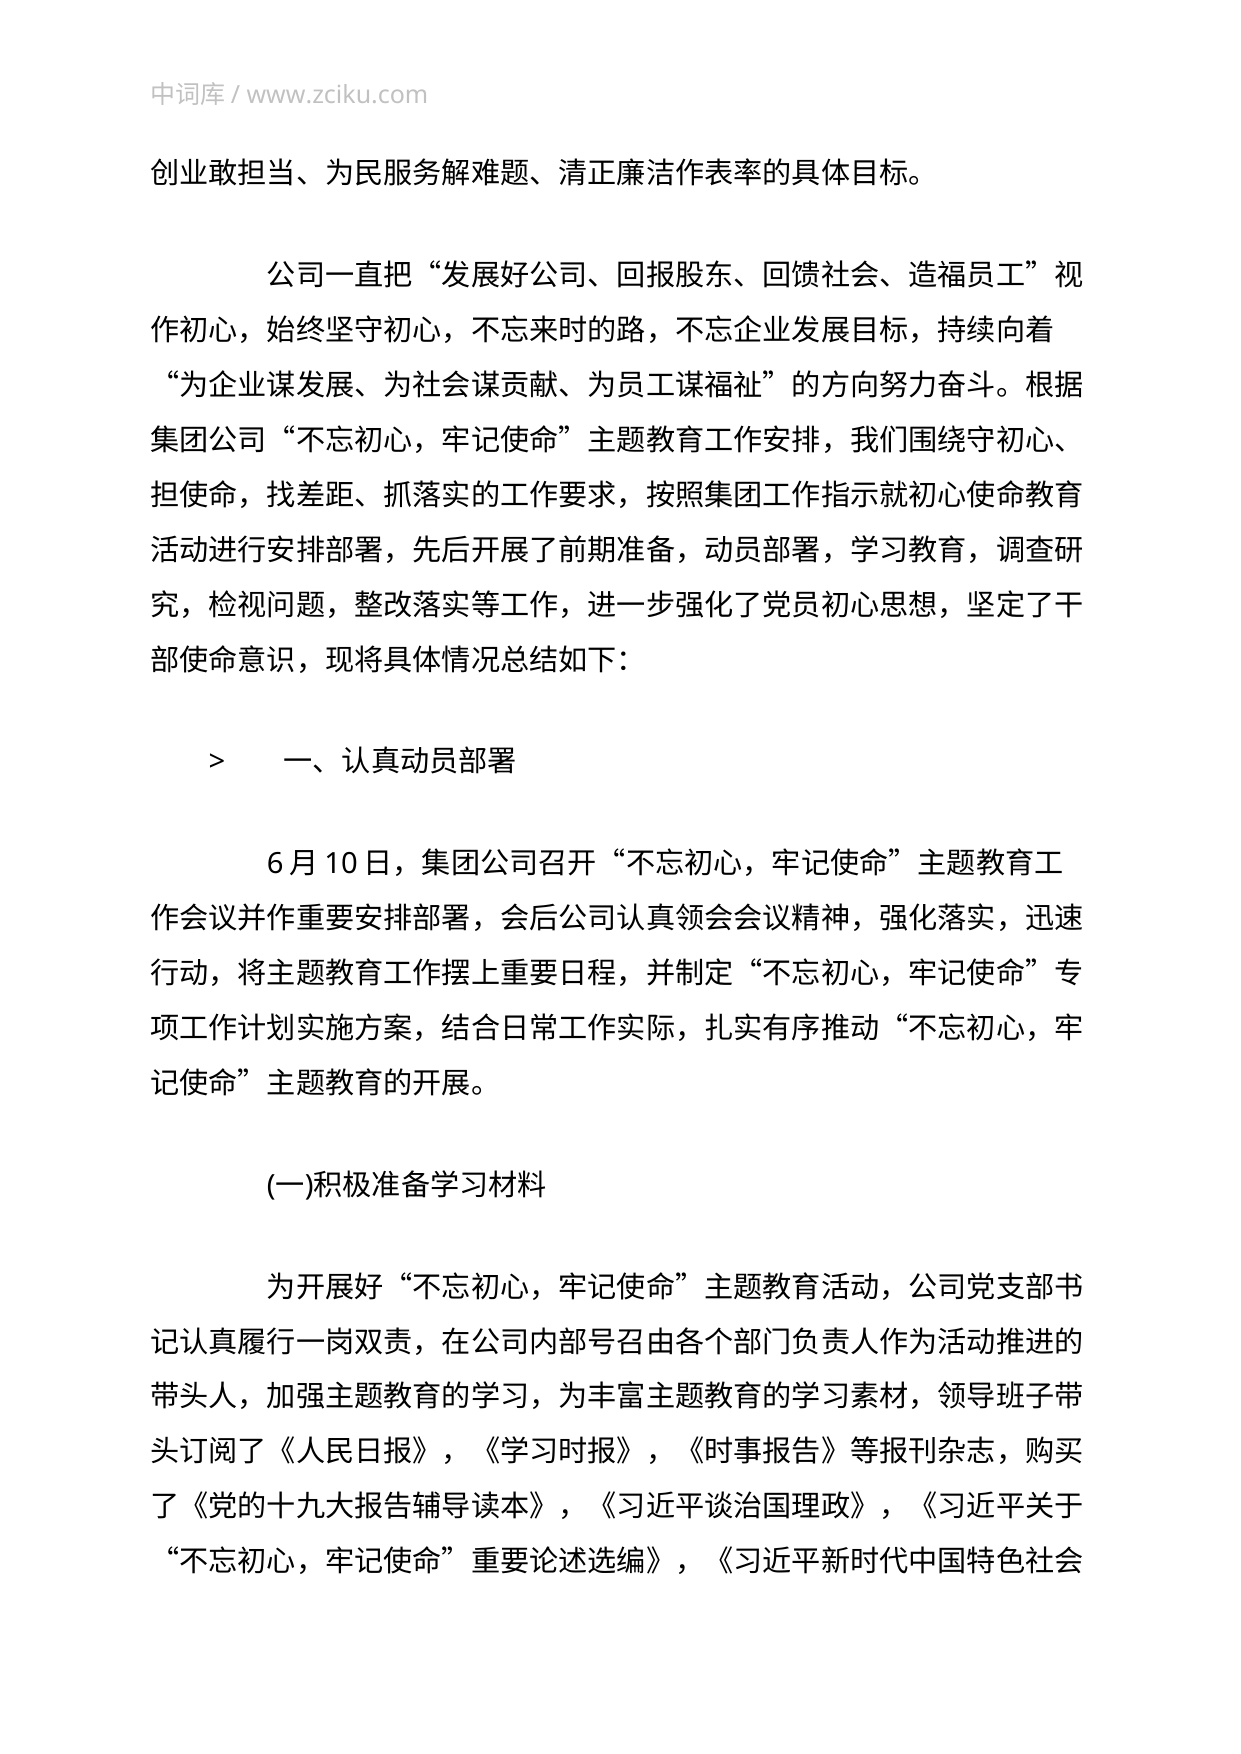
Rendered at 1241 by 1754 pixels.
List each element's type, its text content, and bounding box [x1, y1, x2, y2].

text (一)积极准备学习材料 [150, 1161, 1090, 1204]
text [150, 150, 1090, 192]
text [150, 1263, 1090, 1580]
text > 一、认真动员部署 [150, 738, 1090, 780]
text 6月10日，集团公司召开“不忘初心，牢记使命”主题教育工作会议并作重要安排部署，会后公司认真领会会议精神，强化落实，迅速行动，将主题教育工作摆上重要日程，并制定“不忘初心，牢记使命”专项工作计划实施方案，结合日常工作实际，扎实有序推动“不忘初心，牢记使命”主题教育的开展。 [150, 840, 1090, 1102]
text 公司一直把“发展好公司、回报股东、回馈社会、造福员工”视作初心，始终坚守初心，不忘来时的路，不忘企业发展目标，持续向着“为企业谋发展、为社会谋贡献、为员工谋福祉”的方向努力奋斗。根据集团公司“不忘初心，牢记使命”主题教育工作安排，我们围绕守初心、担使命，找差距、抓落实的工作要求，按照集团工作指示就初心使命教育活动进行安排部署，先后开展了前期准备，动员部署，学习教育，调查研究，检视问题，整改落实等工作，进一步强化了党员初心思想，坚定了干部使命意识，现将具体情况总结如下： [150, 252, 1090, 678]
